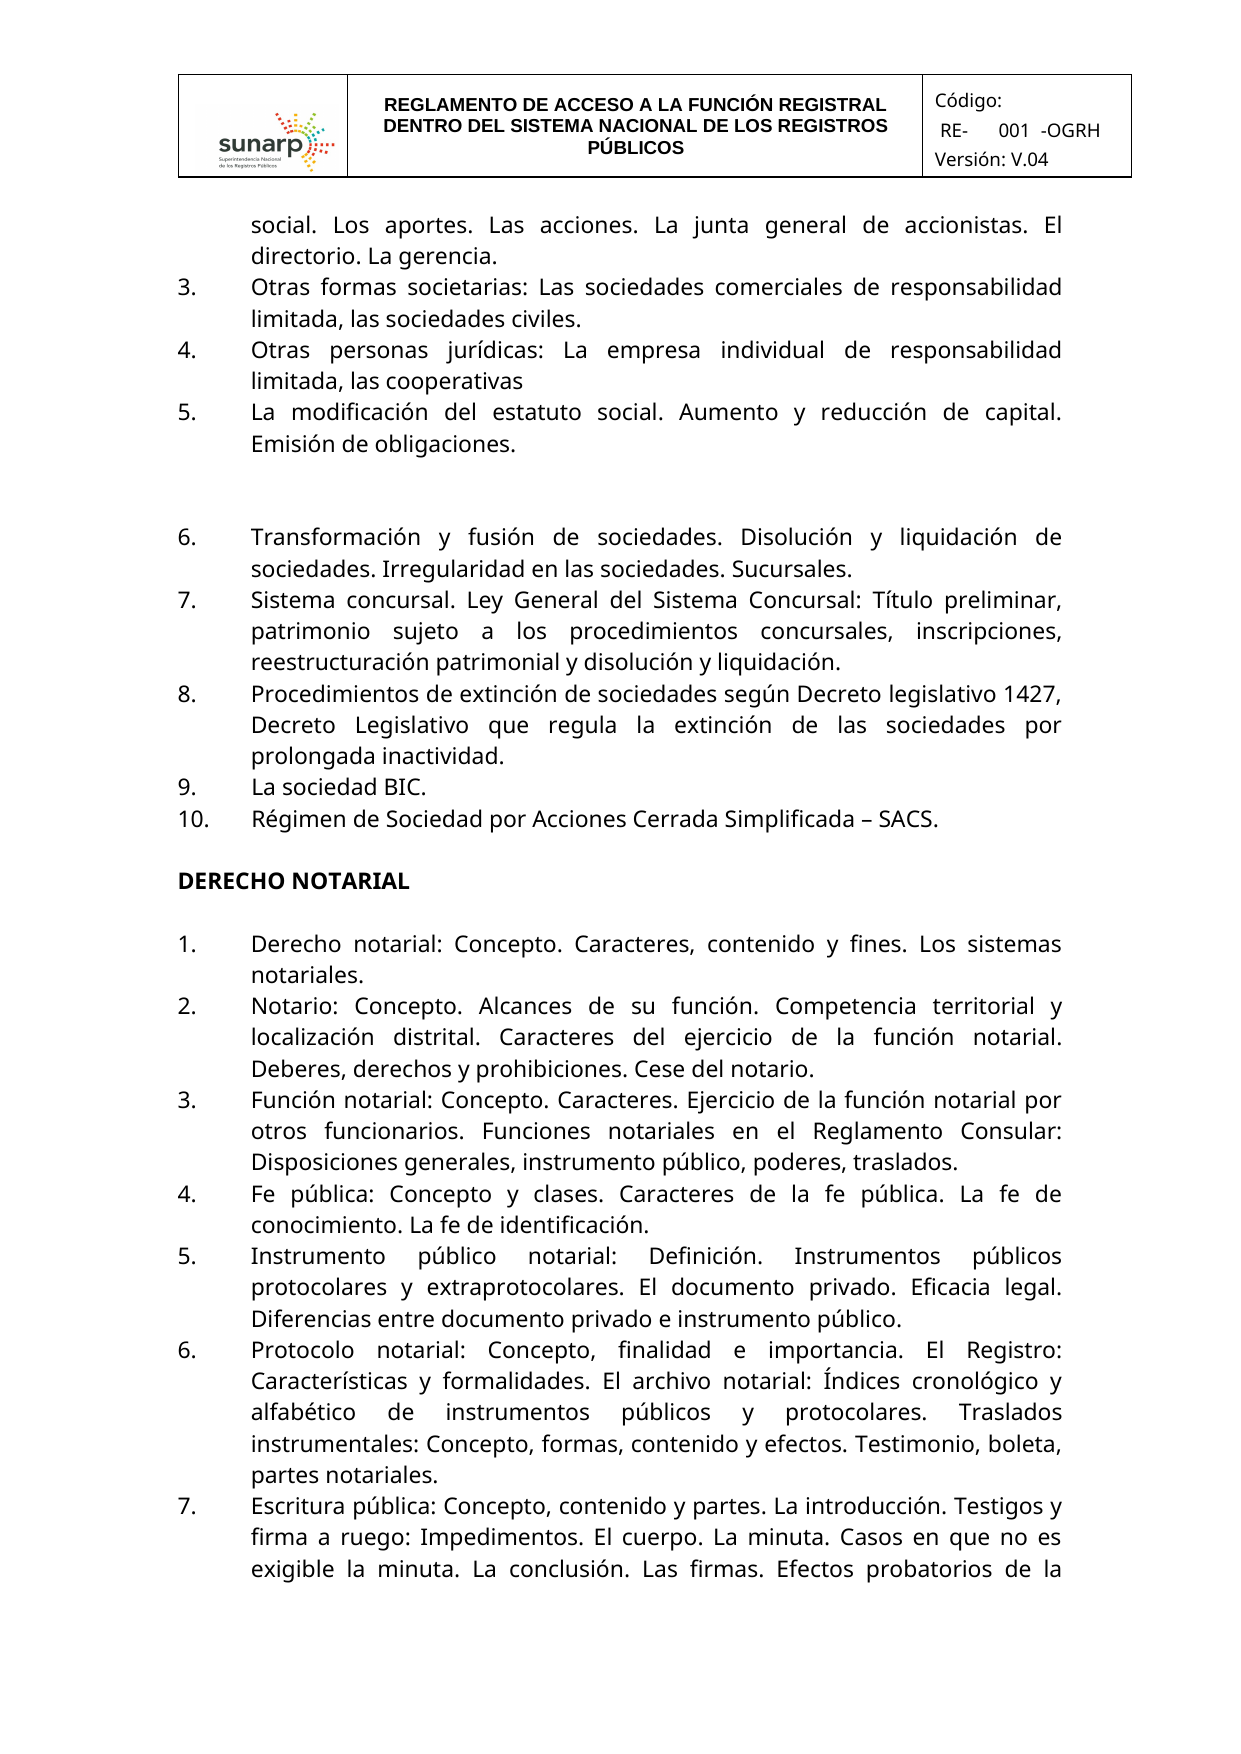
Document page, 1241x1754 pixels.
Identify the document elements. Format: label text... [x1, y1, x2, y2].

text DERECHO NOTARIAL [177, 865, 1063, 896]
text 3. Función notarial: Concepto. Caracteres. Ejercicio de la función notarial por otros funcionarios. Funciones notariales en el Reglamento Consular: Disposiciones generales, instrumento público, poderes, traslados. [177, 1084, 1063, 1177]
text 5. La modificación del estatuto social. Aumento y reducción de capital. Emisión de obligaciones. [177, 396, 1063, 459]
text 4. Otras personas jurídicas: La empresa individual de responsabilidad limitada, las cooperativas [177, 334, 1063, 396]
text 4. Fe pública: Concepto y clases. Caracteres de la fe pública. La fe de conocimiento. La fe de identificación. [177, 1177, 1063, 1240]
text 1. Derecho notarial: Concepto. Caracteres, contenido y fines. Los sistemas notariales. [177, 927, 1063, 990]
picture [195, 104, 340, 174]
text 2. Notario: Concepto. Alcances de su función. Competencia territorial y localización distrital. Caracteres del ejercicio de la función notarial. Deberes, derechos y prohibiciones. Cese del notario. [177, 990, 1063, 1084]
text 5. Instrumento público notarial: Definición. Instrumentos públicos protocolares y extraprotocolares. El documento privado. Eficacia legal. Diferencias entre documento privado e instrumento público. [177, 1240, 1063, 1334]
text 7. Sistema concursal. Ley General del Sistema Concursal: Título preliminar, patrimonio sujeto a los procedimientos concursales, inscripciones, reestructuración patrimonial y disolución y liquidación. [177, 584, 1063, 677]
text 6. Protocolo notarial: Concepto, finalidad e importancia. El Registro: Características y formalidades. El archivo notarial: Índices cronológico y alfabético de instrumentos públicos y protocolares. Traslados instrumentales: Concepto, formas, contenido y efectos. Testimonio, boleta, partes notariales. [177, 1334, 1063, 1490]
text 9. La sociedad BIC. [177, 771, 1063, 802]
text 8. Procedimientos de extinción de sociedades según Decreto legislativo 1427, Decreto Legislativo que regula la extinción de las sociedades por prolongada inactividad. [177, 677, 1063, 771]
text 10. Régimen de Sociedad por Acciones Cerrada Simplificada – SACS. [177, 802, 1063, 834]
text 6. Transformación y fusión de sociedades. Disolución y liquidación de sociedades. Irregularidad en las sociedades. Sucursales. [177, 521, 1063, 584]
text 3. Otras formas societarias: Las sociedades comerciales de responsabilidad limitada, las sociedades civiles. [177, 271, 1063, 334]
